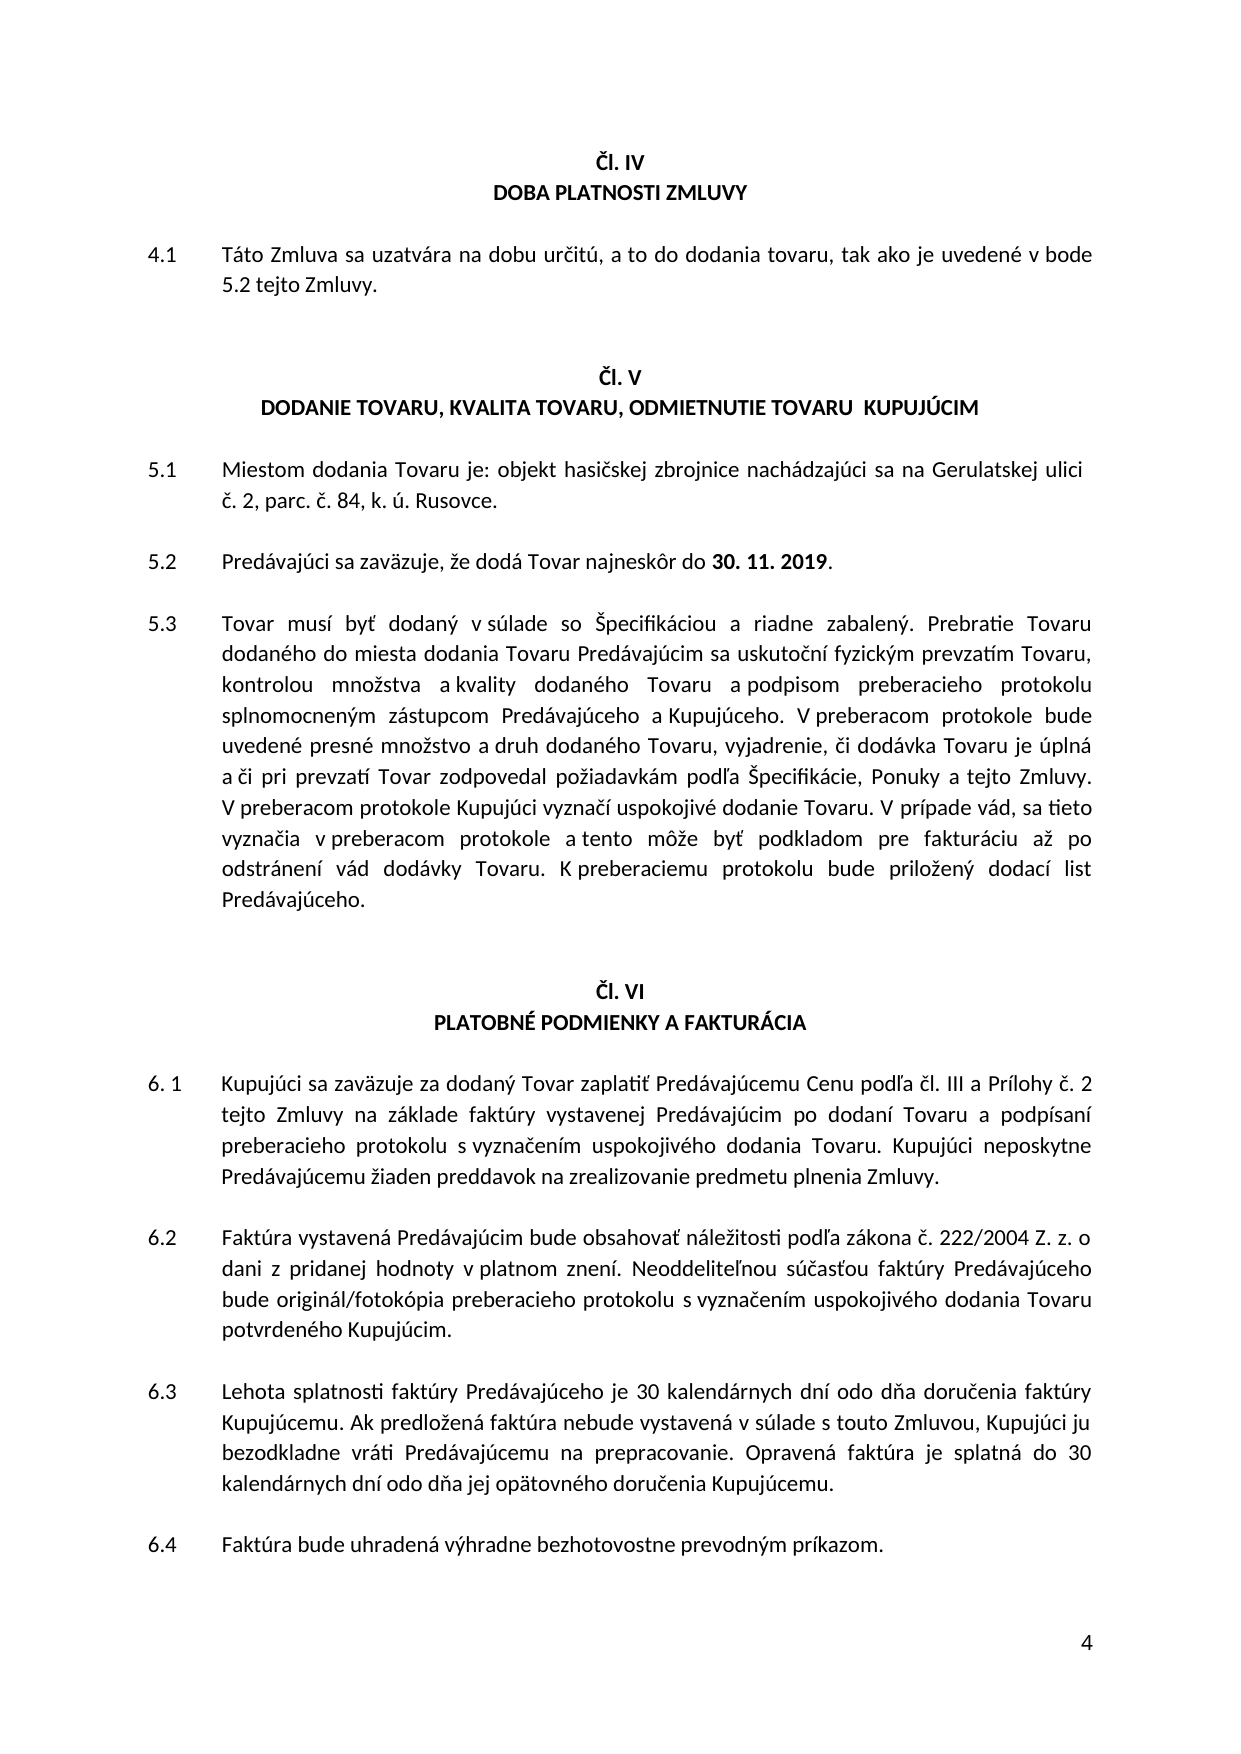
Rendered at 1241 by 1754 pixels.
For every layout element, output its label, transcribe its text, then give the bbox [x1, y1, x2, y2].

text Čl. V [148, 363, 1092, 391]
list Faktúra vystavená Predávajúcim bude obsahovať náležitosti podľa zákona č. 222/2004 Z. z. o dani z pridanej hodnoty v platnom znení. Neoddeliteľnou súčasťou faktúry Predávajúceho bude originál/fotokópia preberacieho protokolu s vyznačením uspokojivého dodania Tovaru potvrdeného Kupujúcim. [148, 1223, 1092, 1343]
text Čl. VI [148, 977, 1092, 1005]
text Čl. IV [148, 148, 1092, 176]
list Lehota splatnosti faktúry Predávajúceho je 30 kalendárnych dní odo dňa doručenia faktúry Kupujúcemu. Ak predložená faktúra nebude vystavená v súlade s touto Zmluvou, Kupujúci ju bezodkladne vráti Predávajúcemu na prepracovanie. Opravená faktúra je splatná do 30 kalendárnych dní odo dňa jej opätovného doručenia Kupujúcemu. [148, 1377, 1092, 1497]
text DOBA PLATNOSTI ZMLUVY [148, 178, 1092, 206]
text 5.3 Tovar musí byť dodaný v súlade so Špecifikáciou a riadne zabalený. Prebratie Tovaru dodaného do miesta dodania Tovaru Predávajúcim sa uskutoční fyzickým prevzatím Tovaru, kontrolou množstva a kvality dodaného Tovaru a podpisom preberacieho protokolu splnomocneným zástupcom Predávajúceho a Kupujúceho. V preberacom protokole bude uvedené presné množstvo a druh dodaného Tovaru, vyjadrenie, či dodávka Tovaru je úplná a či pri prevzatí Tovar zodpovedal požiadavkám podľa Špecifikácie, Ponuky a tejto Zmluvy. V preberacom protokole Kupujúci vyznačí uspokojivé dodanie Tovaru. V prípade vád, sa tieto vyznačia v preberacom protokole a tento môže byť podkladom pre fakturáciu až po odstránení vád dodávky Tovaru. K preberaciemu protokolu bude priložený dodací list Predávajúceho. [148, 609, 1092, 913]
text DODANIE TOVARU, KVALITA TOVARU, ODMIETNUTIE TOVARU KUPUJÚCIM [148, 393, 1092, 422]
text PLATOBNÉ PODMIENKY A FAKTURÁCIA [148, 1008, 1092, 1036]
list Miestom dodania Tovaru je: objekt hasičskej zbrojnice nachádzajúci sa na Gerulatskej ulici č. 2, parc. č. 84, k. ú. Rusovce. [148, 455, 1092, 514]
list Táto Zmluva sa uzatvára na dobu určitú, a to do dodania tovaru, tak ako je uvedené v bode 5.2 tejto Zmluvy. [148, 240, 1092, 299]
text 5.2 Predávajúci sa zaväzuje, že dodá Tovar najneskôr do 30. 11. 2019. [148, 547, 1092, 575]
text 6. 1 Kupujúci sa zaväzuje za dodaný Tovar zaplatiť Predávajúcemu Cenu podľa čl. III a Prílohy č. 2 tejto Zmluvy na základe faktúry vystavenej Predávajúcim po dodaní Tovaru a podpísaní preberacieho protokolu s vyznačením uspokojivého dodania Tovaru. Kupujúci neposkytne Predávajúcemu žiaden preddavok na zrealizovanie predmetu plnenia Zmluvy. [148, 1069, 1092, 1190]
list Faktúra bude uhradená výhradne bezhotovostne prevodným príkazom. [148, 1531, 1092, 1558]
